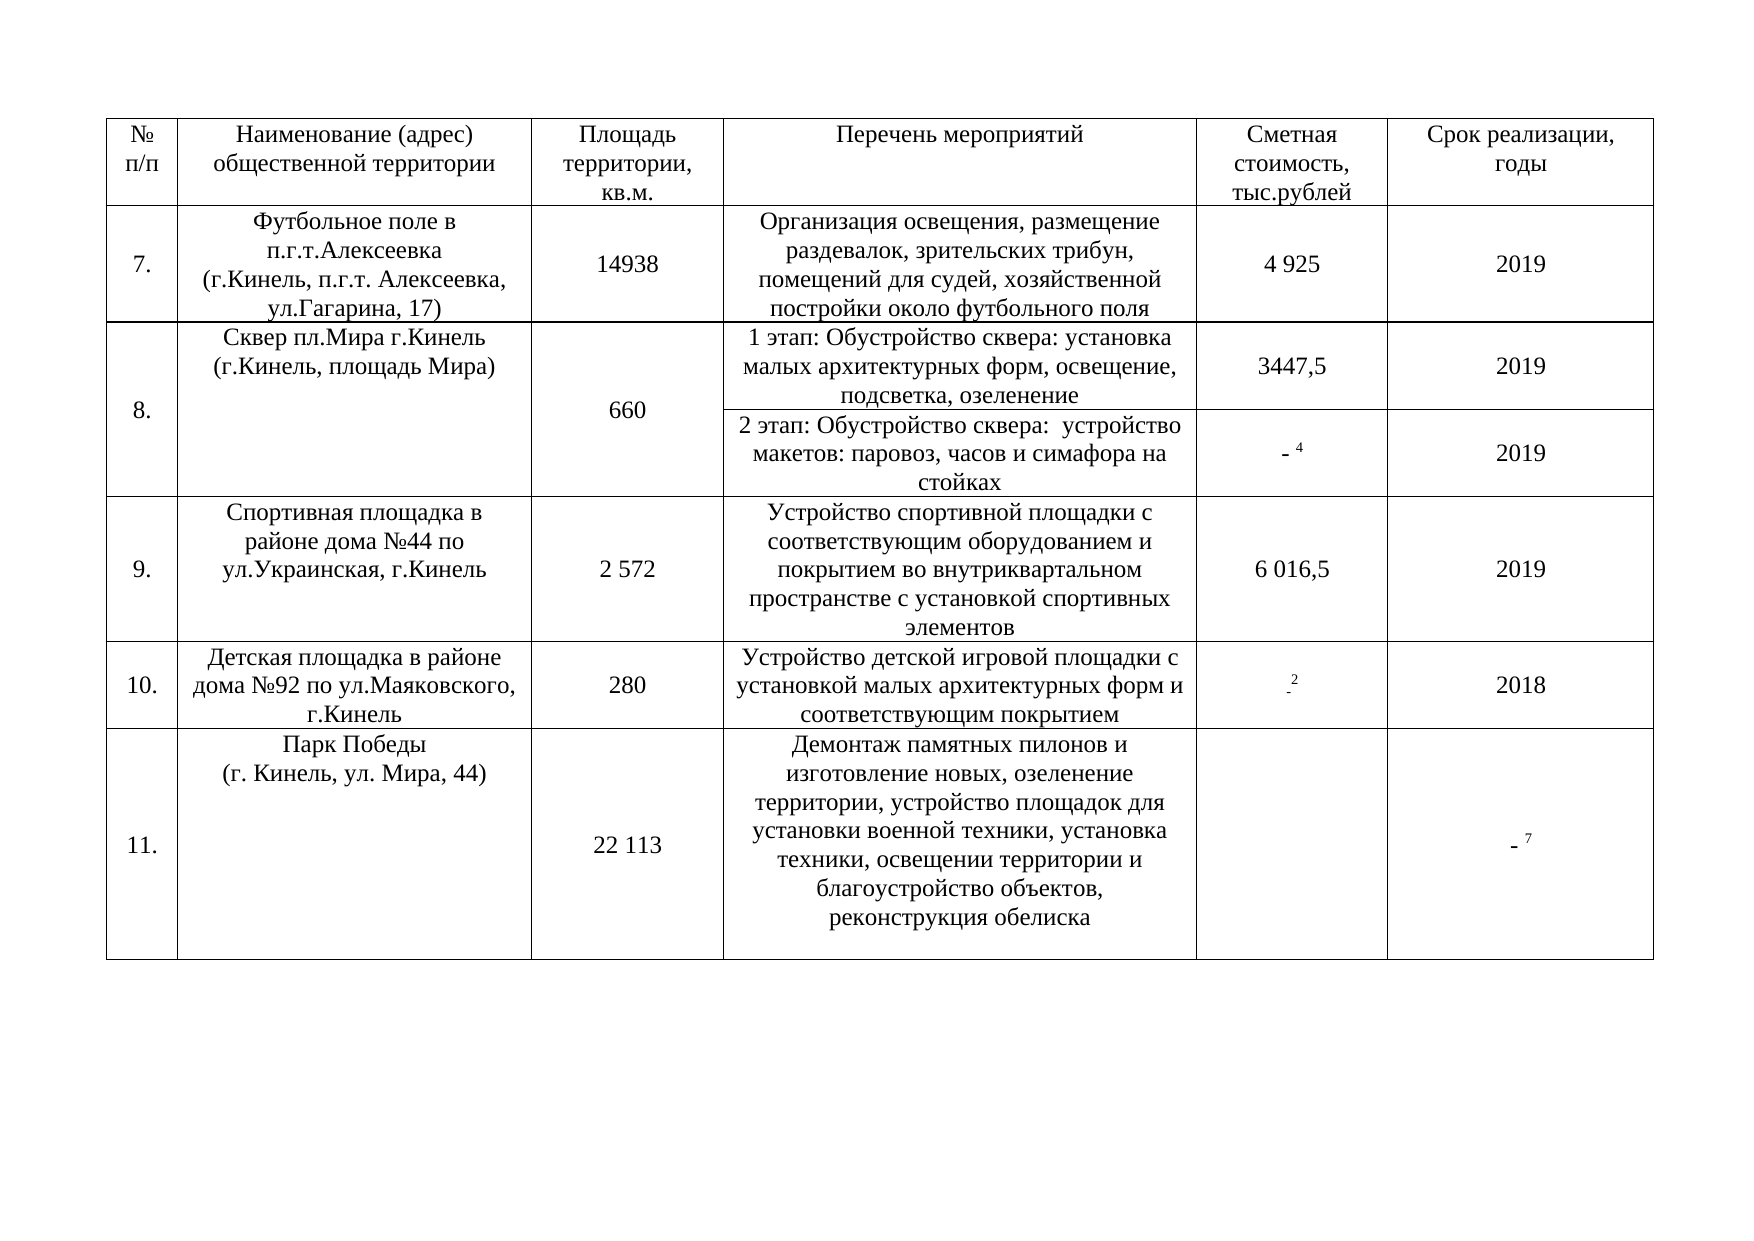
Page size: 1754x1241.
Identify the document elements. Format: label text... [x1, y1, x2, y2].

table_cell 2 этап: Обустройство сквера: устройство макетов: паровоз, часов и симафора на стойках [724, 410, 1196, 496]
table_cell 2018 [1388, 642, 1653, 728]
table_cell 1 этап: Обустройство сквера: установка малых архитектурных форм, освещение, подсветка, озеленение [724, 323, 1196, 409]
table_cell 10. [107, 642, 177, 728]
table_cell 280 [532, 642, 723, 728]
table_header Перечень мероприятий [724, 119, 1196, 205]
table_header № п/п [107, 119, 177, 205]
table_cell 6 016,5 [1197, 497, 1387, 641]
table_cell Устройство детской игровой площадки с установкой малых архитектурных форм и соответствующим покрытием [724, 642, 1196, 728]
table_cell 8. [107, 323, 177, 496]
table_cell 2019 [1388, 410, 1653, 496]
table_cell - 7 [1388, 729, 1653, 959]
table_cell 9. [107, 497, 177, 641]
table_cell 660 [532, 323, 723, 496]
table_cell 2 572 [532, 497, 723, 641]
table_cell -2 [1197, 642, 1387, 728]
table_header Площадь территории, кв.м. [532, 119, 723, 205]
table_cell 4 925 [1197, 206, 1387, 321]
table_header Срок реализации, годы [1388, 119, 1653, 205]
table_cell - 4 [1197, 410, 1387, 496]
table_header Наименование (адрес) общественной территории [178, 119, 531, 205]
table_cell Футбольное поле в п.г.т.Алексеевка (г.Кинель, п.г.т. Алексеевка, ул.Гагарина, 17) [178, 206, 531, 321]
table_cell Спортивная площадка в районе дома №44 по ул.Украинская, г.Кинель [178, 497, 531, 641]
table_cell 22 113 [532, 729, 723, 959]
table_cell Детская площадка в районе дома №92 по ул.Маяковского, г.Кинель [178, 642, 531, 728]
table_cell Устройство спортивной площадки с соответствующим оборудованием и покрытием во внутриквартальном пространстве с установкой спортивных элементов [724, 497, 1196, 641]
table_header Сметная стоимость, тыс.рублей [1197, 119, 1387, 205]
table_cell Демонтаж памятных пилонов и изготовление новых, озеленение территории, устройство площадок для установки военной техники, установка техники, освещении территории и благоустройство объектов, реконструкция обелиска [724, 729, 1196, 959]
table_cell 11. [107, 729, 177, 959]
table_cell [1197, 729, 1387, 959]
table_cell 2019 [1388, 206, 1653, 321]
table_cell 2019 [1388, 497, 1653, 641]
table_cell 14938 [532, 206, 723, 321]
table_cell 7. [107, 206, 177, 321]
table_cell 2019 [1388, 323, 1653, 409]
table_cell 3447,5 [1197, 323, 1387, 409]
table_cell Сквер пл.Мира г.Кинель (г.Кинель, площадь Мира) [178, 323, 531, 496]
table_cell Парк Победы (г. Кинель, ул. Мира, 44) [178, 729, 531, 959]
table_cell Организация освещения, размещение раздевалок, зрительских трибун, помещений для судей, хозяйственной постройки около футбольного поля [724, 206, 1196, 321]
